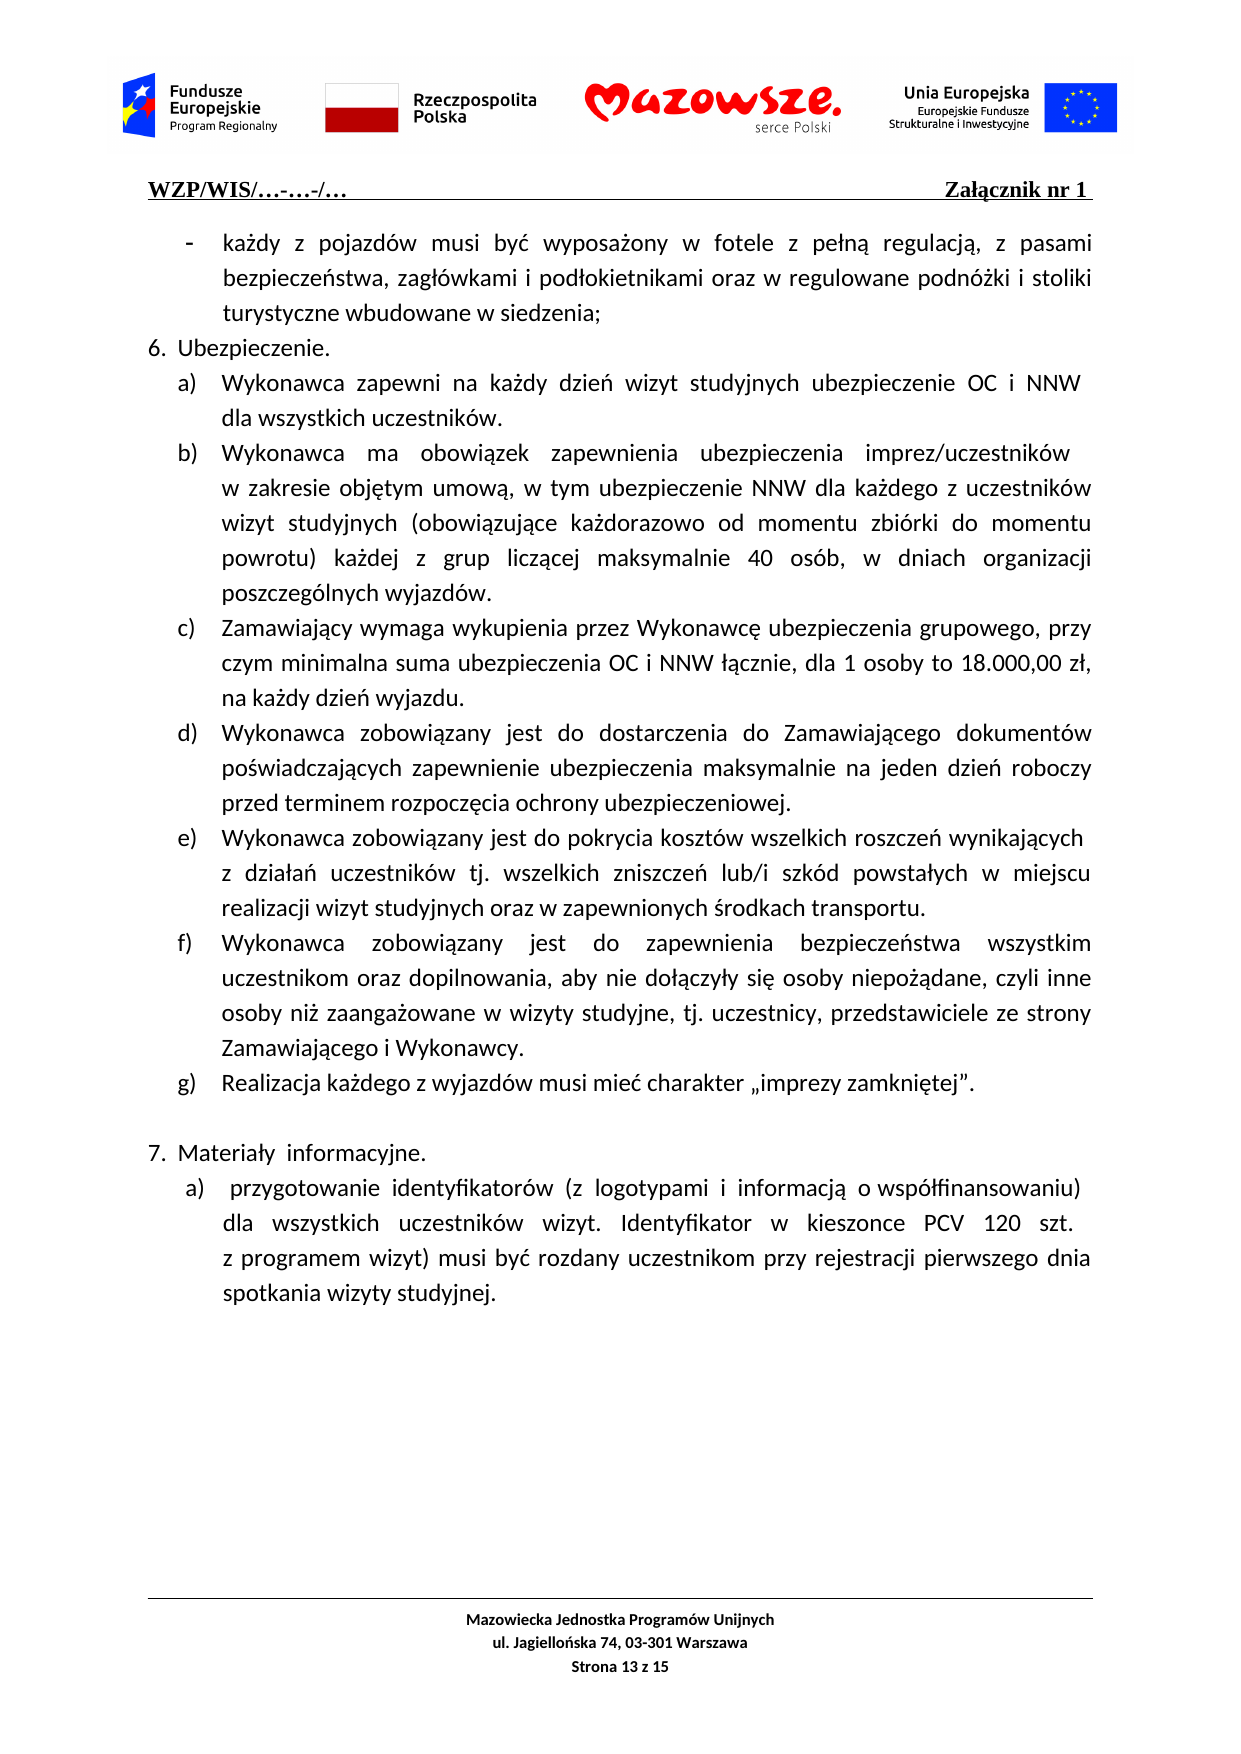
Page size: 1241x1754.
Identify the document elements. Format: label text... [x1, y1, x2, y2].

list Wykonawca zobowiązany jest do zapewnienia bezpieczeństwa wszystkim uczestnikom oraz dopilnowania, aby nie dołączyły się osoby niepożądane, czyli inne osoby niż zaangażowane w wizyty studyjne, tj. uczestnicy, przedstawiciele ze strony Zamawiającego i Wykonawcy. [177, 927, 1093, 1062]
list Wykonawca ma obowiązek zapewnienia ubezpieczenia imprez/uczestników w zakresie objętym umową, w tym ubezpieczenie NNW dla każdego z uczestników wizyt studyjnych (obowiązujące każdorazowo od momentu zbiórki do momentu powrotu) każdej z grup liczącej maksymalnie 40 osób, w dniach organizacji poszczególnych wyjazdów. [177, 437, 1093, 607]
list Zamawiający wymaga wykupienia przez Wykonawcę ubezpieczenia grupowego, przy czym minimalna suma ubezpieczenia OC i NNW łącznie, dla 1 osoby to 18.000,00 zł, na każdy dzień wyjazdu. [177, 612, 1093, 712]
list Wykonawca zobowiązany jest do dostarczenia do Zamawiającego dokumentów poświadczających zapewnienie ubezpieczenia maksymalnie na jeden dzień roboczy przed terminem rozpoczęcia ochrony ubezpieczeniowej. [177, 717, 1093, 817]
list Wykonawca zobowiązany jest do pokrycia kosztów wszelkich roszczeń wynikających z działań uczestników tj. wszelkich zniszczeń lub/i szkód powstałych w miejscu realizacji wizyt studyjnych oraz w zapewnionych środkach transportu. [177, 822, 1093, 922]
picture [106, 56, 1134, 154]
list każdy z pojazdów musi być wyposażony w fotele z pełną regulacją, z pasami bezpieczeństwa, zagłówkami i podłokietnikami oraz w regulowane podnóżki i stoliki turystyczne wbudowane w siedzenia; [185, 227, 1093, 327]
list Wykonawca zapewni na każdy dzień wizyt studyjnych ubezpieczenie OC i NNW dla wszystkich uczestników. [177, 367, 1093, 432]
list przygotowanie identyfikatorów (z logotypami i informacją o współfinansowaniu) dla wszystkich uczestników wizyt. Identyfikator w kieszonce PCV 120 szt. z programem wizyt) musi być rozdany uczestnikom przy rejestracji pierwszego dnia spotkania wizyty studyjnej. [185, 1172, 1093, 1307]
list Realizacja każdego z wyjazdów musi mieć charakter „imprezy zamkniętej”. [177, 1067, 1093, 1097]
list Ubezpieczenie. [148, 332, 1093, 362]
list Materiały informacyjne. [148, 1137, 1093, 1167]
